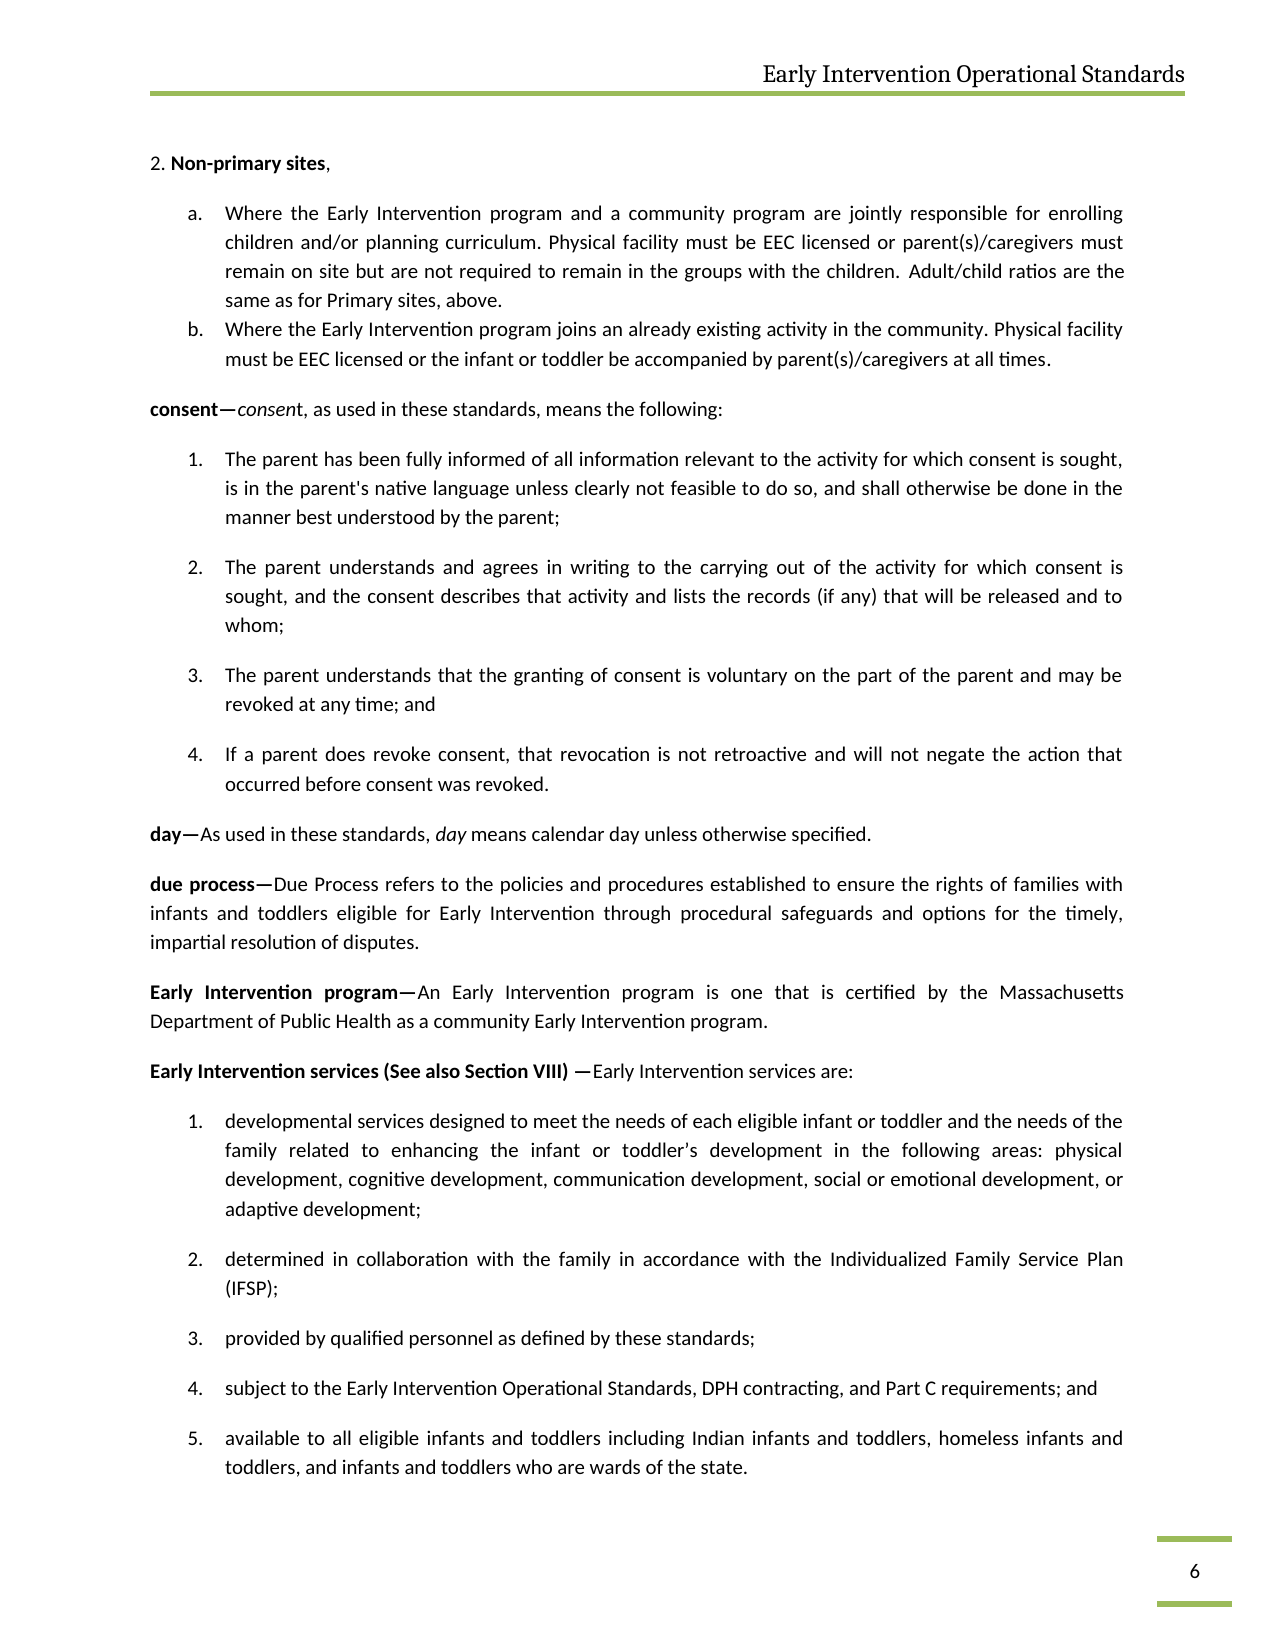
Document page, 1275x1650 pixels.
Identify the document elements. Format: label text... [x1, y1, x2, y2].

list provided by qualified personnel as defined by these standards; [187, 1325, 1125, 1350]
text Early Intervention services (See also Section VIII) —Early Intervention services are: [150, 1058, 1125, 1084]
list subject to the Early Intervention Operational Standards, DPH contracting, and Part C requirements; and [187, 1375, 1125, 1400]
text 2. Non-primary sites, [150, 150, 1125, 175]
text consent—consent, as used in these standards, means the following: [150, 396, 1125, 421]
list The parent has been fully informed of all information relevant to the activity for which consent is sought, is in the parent's native language unless clearly not feasible to do so, and shall otherwise be done in the manner best understood by the parent; [187, 446, 1125, 529]
list Where the Early Intervention program and a community program are jointly responsible for enrolling children and/or planning curriculum. Physical facility must be EEC licensed or parent(s)/caregivers must remain on site but are not required to remain in the groups with the children. Adult/child ratios are the same as for Primary sites, above. [187, 200, 1125, 313]
list If a parent does revoke consent, that revocation is not retroactive and will not negate the action that occurred before consent was revoked. [187, 742, 1125, 796]
list The parent understands and agrees in writing to the carrying out of the activity for which consent is sought, and the consent describes that activity and lists the records (if any) that will be released and to whom; [187, 554, 1125, 638]
list available to all eligible infants and toddlers including Indian infants and toddlers, homeless infants and toddlers, and infants and toddlers who are wards of the state. [187, 1425, 1125, 1479]
list determined in collaboration with the family in accordance with the Individualized Family Service Plan (IFSP); [187, 1246, 1125, 1300]
list Where the Early Intervention program joins an already existing activity in the community. Physical facility must be EEC licensed or the infant or toddler be accompanied by parent(s)/caregivers at all times. [187, 317, 1125, 371]
list developmental services designed to meet the needs of each eligible infant or toddler and the needs of the family related to enhancing the infant or toddler’s development in the following areas: physical development, cognitive development, communication development, social or emotional development, or adaptive development; [187, 1108, 1125, 1221]
text day—As used in these standards, day means calendar day unless otherwise specified. [150, 821, 1125, 846]
text Early Intervention program—An Early Intervention program is one that is certified by the Massachusetts Department of Public Health as a community Early Intervention program. [150, 979, 1125, 1034]
text due process—Due Process refers to the policies and procedures established to ensure the rights of families with infants and toddlers eligible for Early Intervention through procedural safeguards and options for the timely, impartial resolution of disputes. [150, 871, 1125, 954]
list The parent understands that the granting of consent is voluntary on the part of the parent and may be revoked at any time; and [187, 662, 1125, 717]
